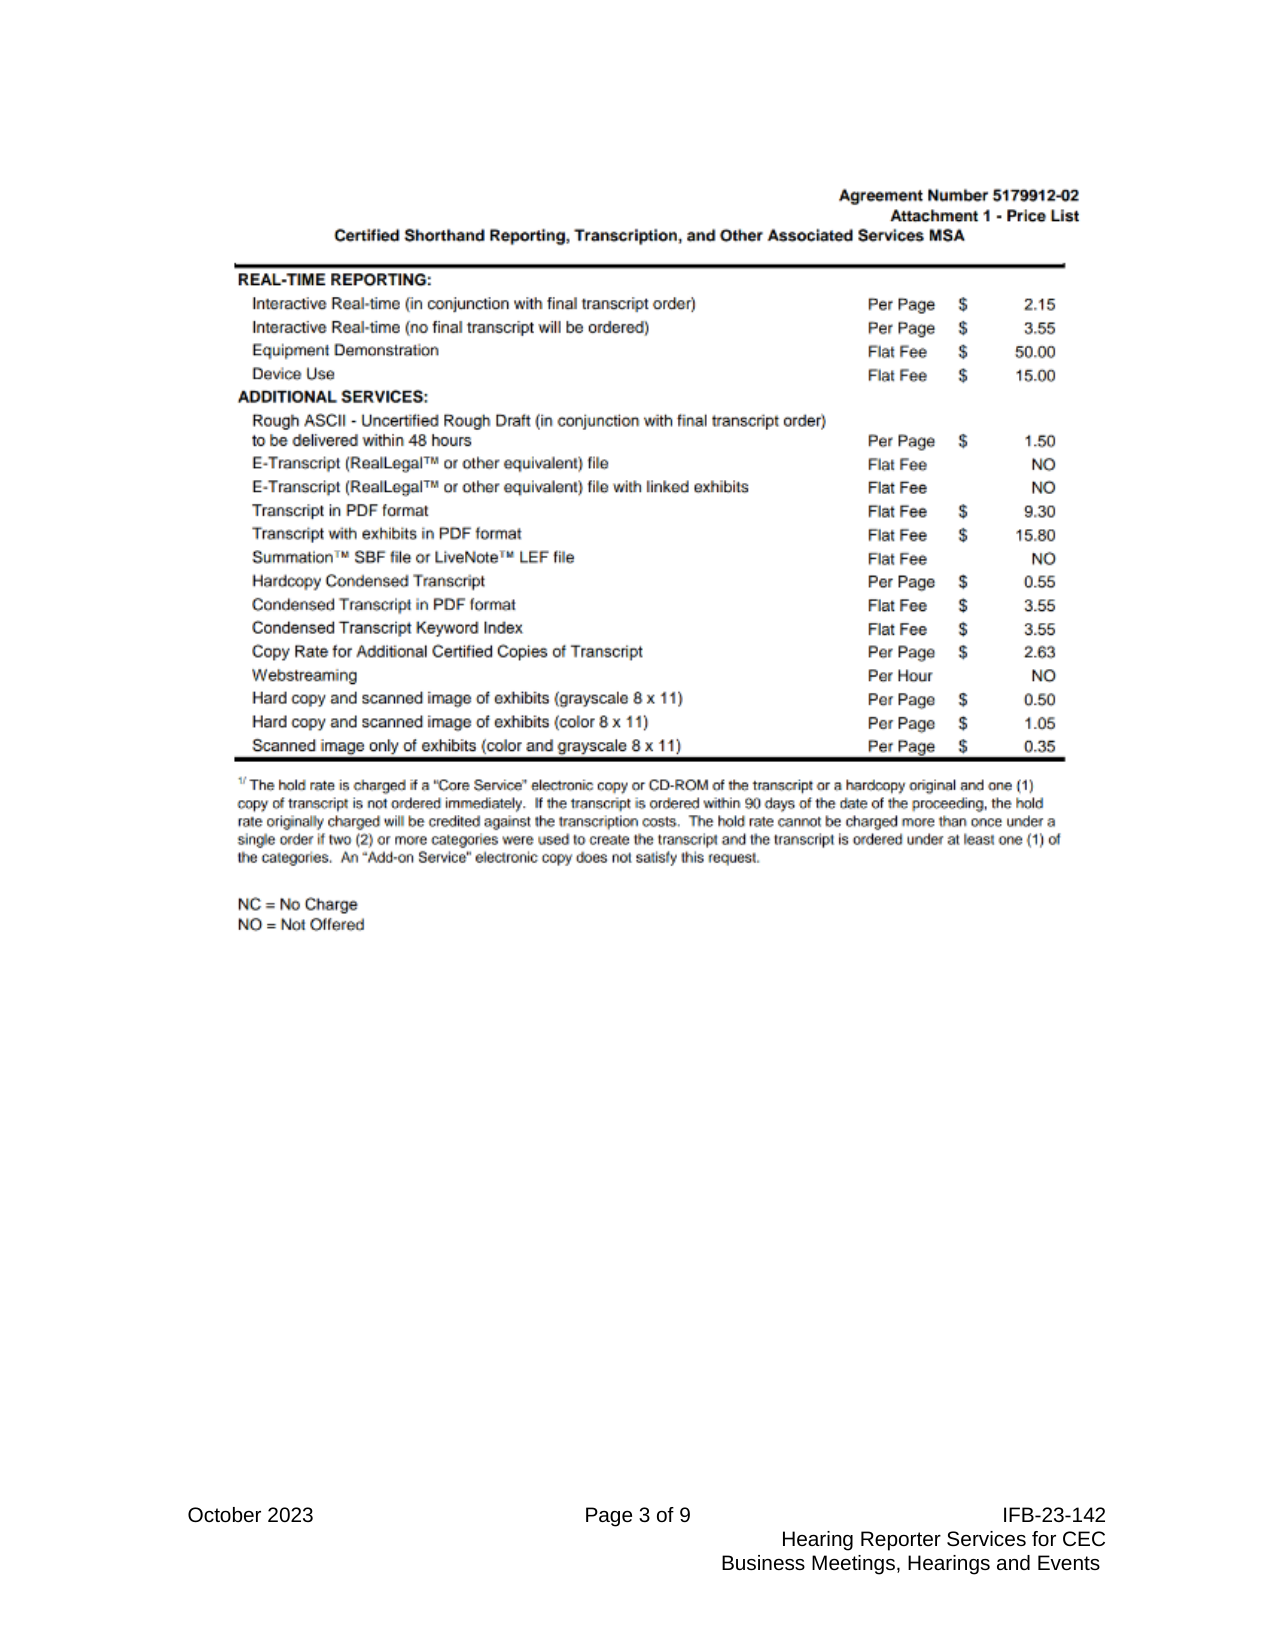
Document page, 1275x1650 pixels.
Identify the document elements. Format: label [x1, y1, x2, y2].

picture [187, 159, 1088, 942]
